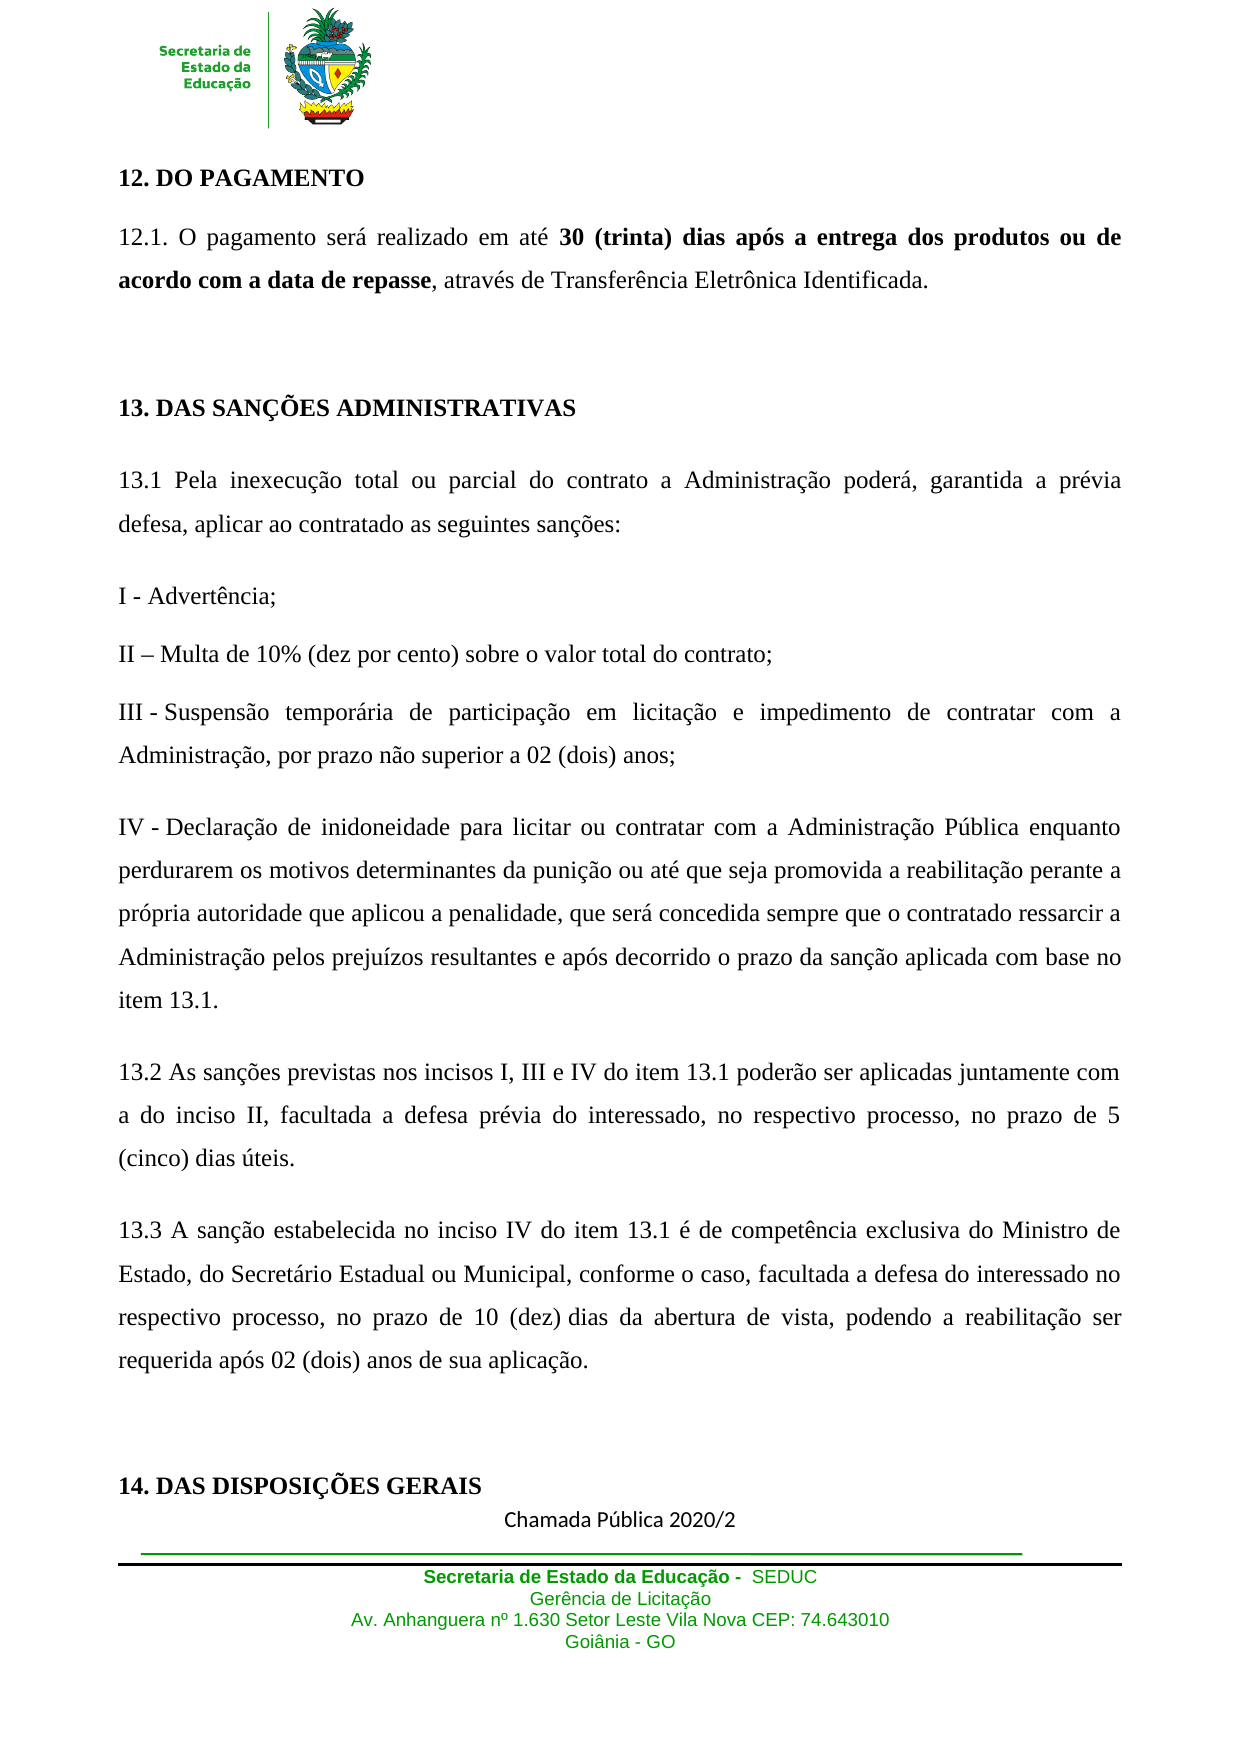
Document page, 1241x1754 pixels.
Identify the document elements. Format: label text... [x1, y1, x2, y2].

text 12.1. O pagamento será realizado em até 30 (trinta) dias após a entrega dos produtos ou de acordo com a data de repasse, através de Transferência Eletrônica Identificada. [118, 222, 1122, 294]
text I - Advertência; [118, 581, 1122, 610]
text 14. DAS DISPOSIÇÕES GERAIS [118, 1471, 1122, 1500]
text 12. DO PAGAMENTO [118, 163, 1122, 192]
text 13.1 Pela inexecução total ou parcial do contrato a Administração poderá, garantida a prévia defesa, aplicar ao contratado as seguintes sanções: [118, 466, 1122, 537]
text II – Multa de 10% (dez por cento) sobre o valor total do contrato; [118, 639, 1122, 668]
text III - Suspensão temporária de participação em licitação e impedimento de contratar com a Administração, por prazo não superior a 02 (dois) anos; [118, 697, 1122, 769]
text 13. DAS SANÇÕES ADMINISTRATIVAS [118, 393, 1122, 422]
picture [118, 0, 412, 136]
text 13.3 A sanção estabelecida no inciso IV do item 13.1 é de competência exclusiva do Ministro de Estado, do Secretário Estadual ou Municipal, conforme o caso, facultada a defesa do interessado no respectivo processo, no prazo de 10 (dez) dias da abertura de vista, podendo a reabilitação ser requerida após 02 (dois) anos de sua aplicação. [118, 1216, 1122, 1374]
text IV - Declaração de inidoneidade para licitar ou contratar com a Administração Pública enquanto perdurarem os motivos determinantes da punição ou até que seja promovida a reabilitação perante a própria autoridade que aplicou a penalidade, que será concedida sempre que o contratado ressarcir a Administração pelos prejuízos resultantes e após decorrido o prazo da sanção aplicada com base no item 13.1. [118, 812, 1122, 1013]
text 13.2 As sanções previstas nos incisos I, III e IV do item 13.1 poderão ser aplicadas juntamente com a do inciso II, facultada a defesa prévia do interessado, no respectivo processo, no prazo de 5 (cinco) dias úteis. [118, 1057, 1122, 1172]
